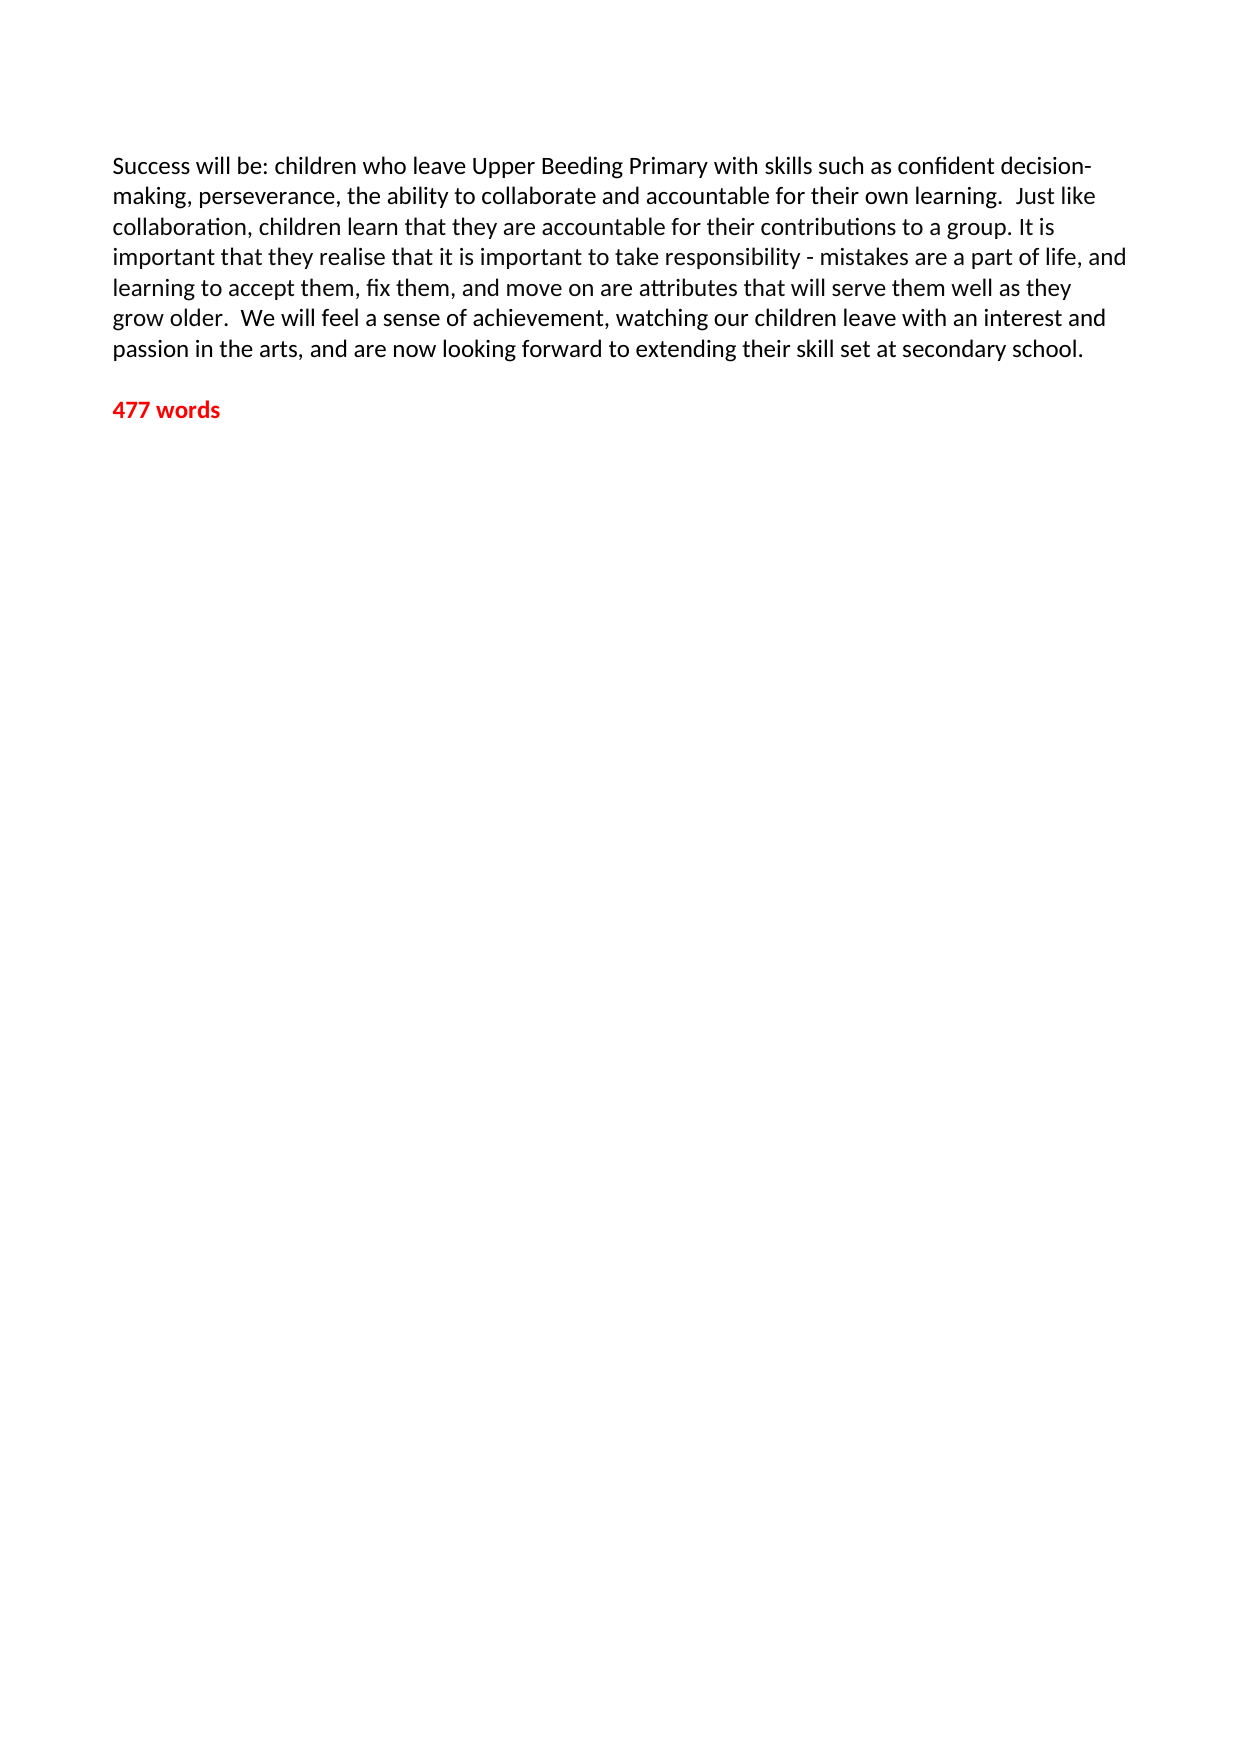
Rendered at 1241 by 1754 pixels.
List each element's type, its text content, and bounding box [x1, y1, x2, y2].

text 477 words [112, 394, 1128, 425]
text Success will be: children who leave Upper Beeding Primary with skills such as confident decision- making, perseverance, the ability to collaborate and accountable for their own learning. Just like collaboration, children learn that they are accountable for their contributions to a group. It is important that they realise that it is important to take responsibility - mistakes are a part of life, and learning to accept them, fix them, and move on are attributes that will serve them well as they grow older. We will feel a sense of achievement, watching our children leave with an interest and passion in the arts, and are now looking forward to extending their skill set at secondary school. [112, 150, 1128, 364]
